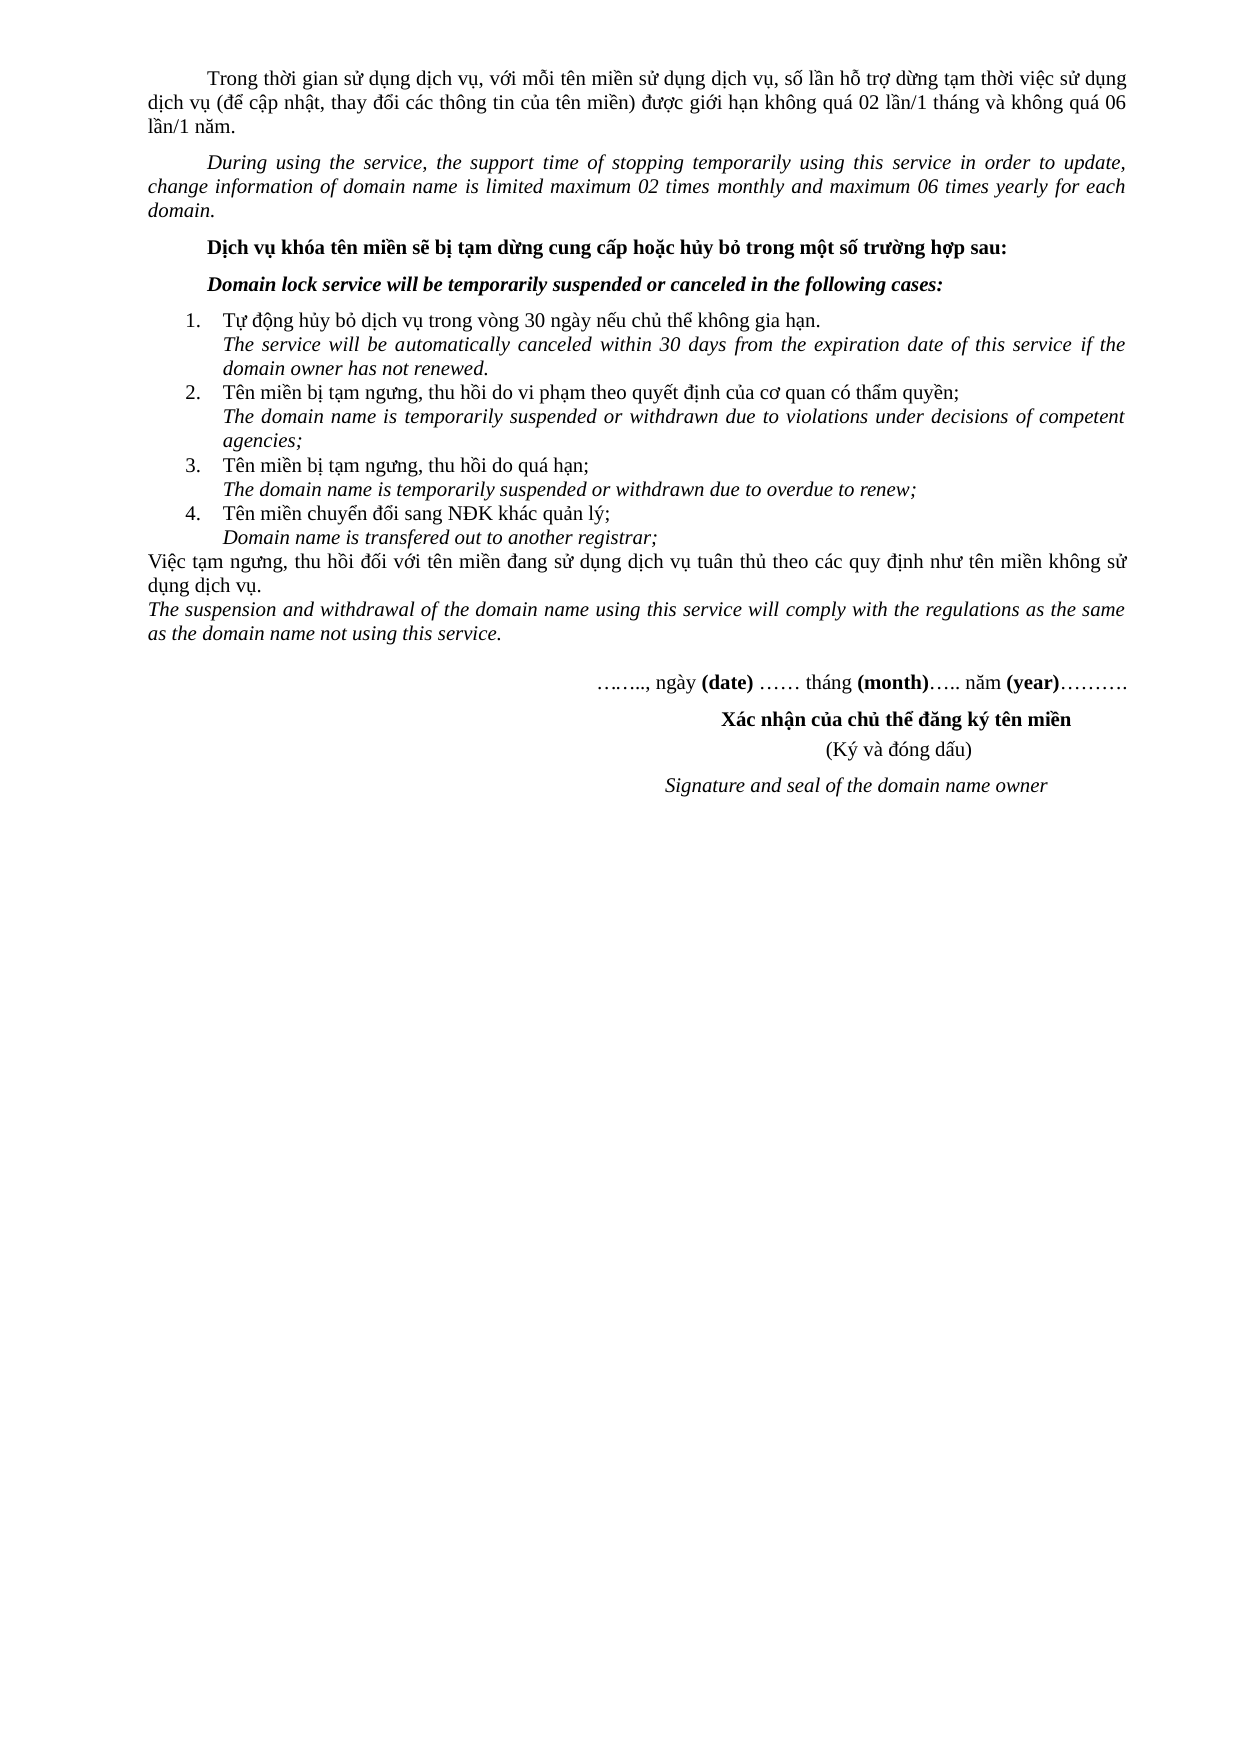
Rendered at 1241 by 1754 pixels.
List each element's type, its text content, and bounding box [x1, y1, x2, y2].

list Domain name is transfered out to another registrar; [223, 525, 1128, 549]
list The service will be automatically canceled within 30 days from the expiration date of this service if the domain owner has not renewed. [223, 332, 1128, 380]
text (Ký và đóng dấu) [665, 737, 1128, 761]
list Tên miền bị tạm ngưng, thu hồi do quá hạn; [185, 452, 1128, 477]
list …….., ngày (date) …… tháng (month)….. năm (year)………. [523, 670, 1128, 694]
list The domain name is temporarily suspended or withdrawn due to violations under decisions of competent agencies; [223, 404, 1128, 452]
list Tên miền bị tạm ngưng, thu hồi do vi phạm theo quyết định của cơ quan có thẩm quyền; [185, 380, 1128, 404]
list The domain name is temporarily suspended or withdrawn due to overdue to renew; [223, 477, 1128, 501]
text During using the service, the support time of stopping temporarily using this service in order to update, change information of domain name is limited maximum 02 times monthly and maximum 06 times yearly for each domain. [148, 150, 1128, 222]
text Trong thời gian sử dụng dịch vụ, với mỗi tên miền sử dụng dịch vụ, số lần hỗ trợ dừng tạm thời việc sử dụng dịch vụ (để cập nhật, thay đổi các thông tin của tên miền) được giới hạn không quá 02 lần/1 tháng và không quá 06 lần/1 năm. [148, 66, 1128, 138]
text Dịch vụ khóa tên miền sẽ bị tạm dừng cung cấp hoặc hủy bỏ trong một số trường hợp sau: [148, 235, 1128, 259]
list Tên miền chuyển đổi sang NĐK khác quản lý; [185, 501, 1128, 525]
list The suspension and withdrawal of the domain name using this service will comply with the regulations as the same as the domain name not using this service. [148, 597, 1128, 645]
text Signature and seal of the domain name owner [665, 773, 1128, 797]
text Xác nhận của chủ thể đăng ký tên miền [665, 707, 1128, 731]
list Việc tạm ngưng, thu hồi đối với tên miền đang sử dụng dịch vụ tuân thủ theo các quy định như tên miền không sử dụng dịch vụ. [148, 549, 1128, 597]
text Domain lock service will be temporarily suspended or canceled in the following cases: [148, 272, 1128, 296]
list Tự động hủy bỏ dịch vụ trong vòng 30 ngày nếu chủ thể không gia hạn. [185, 308, 1128, 332]
